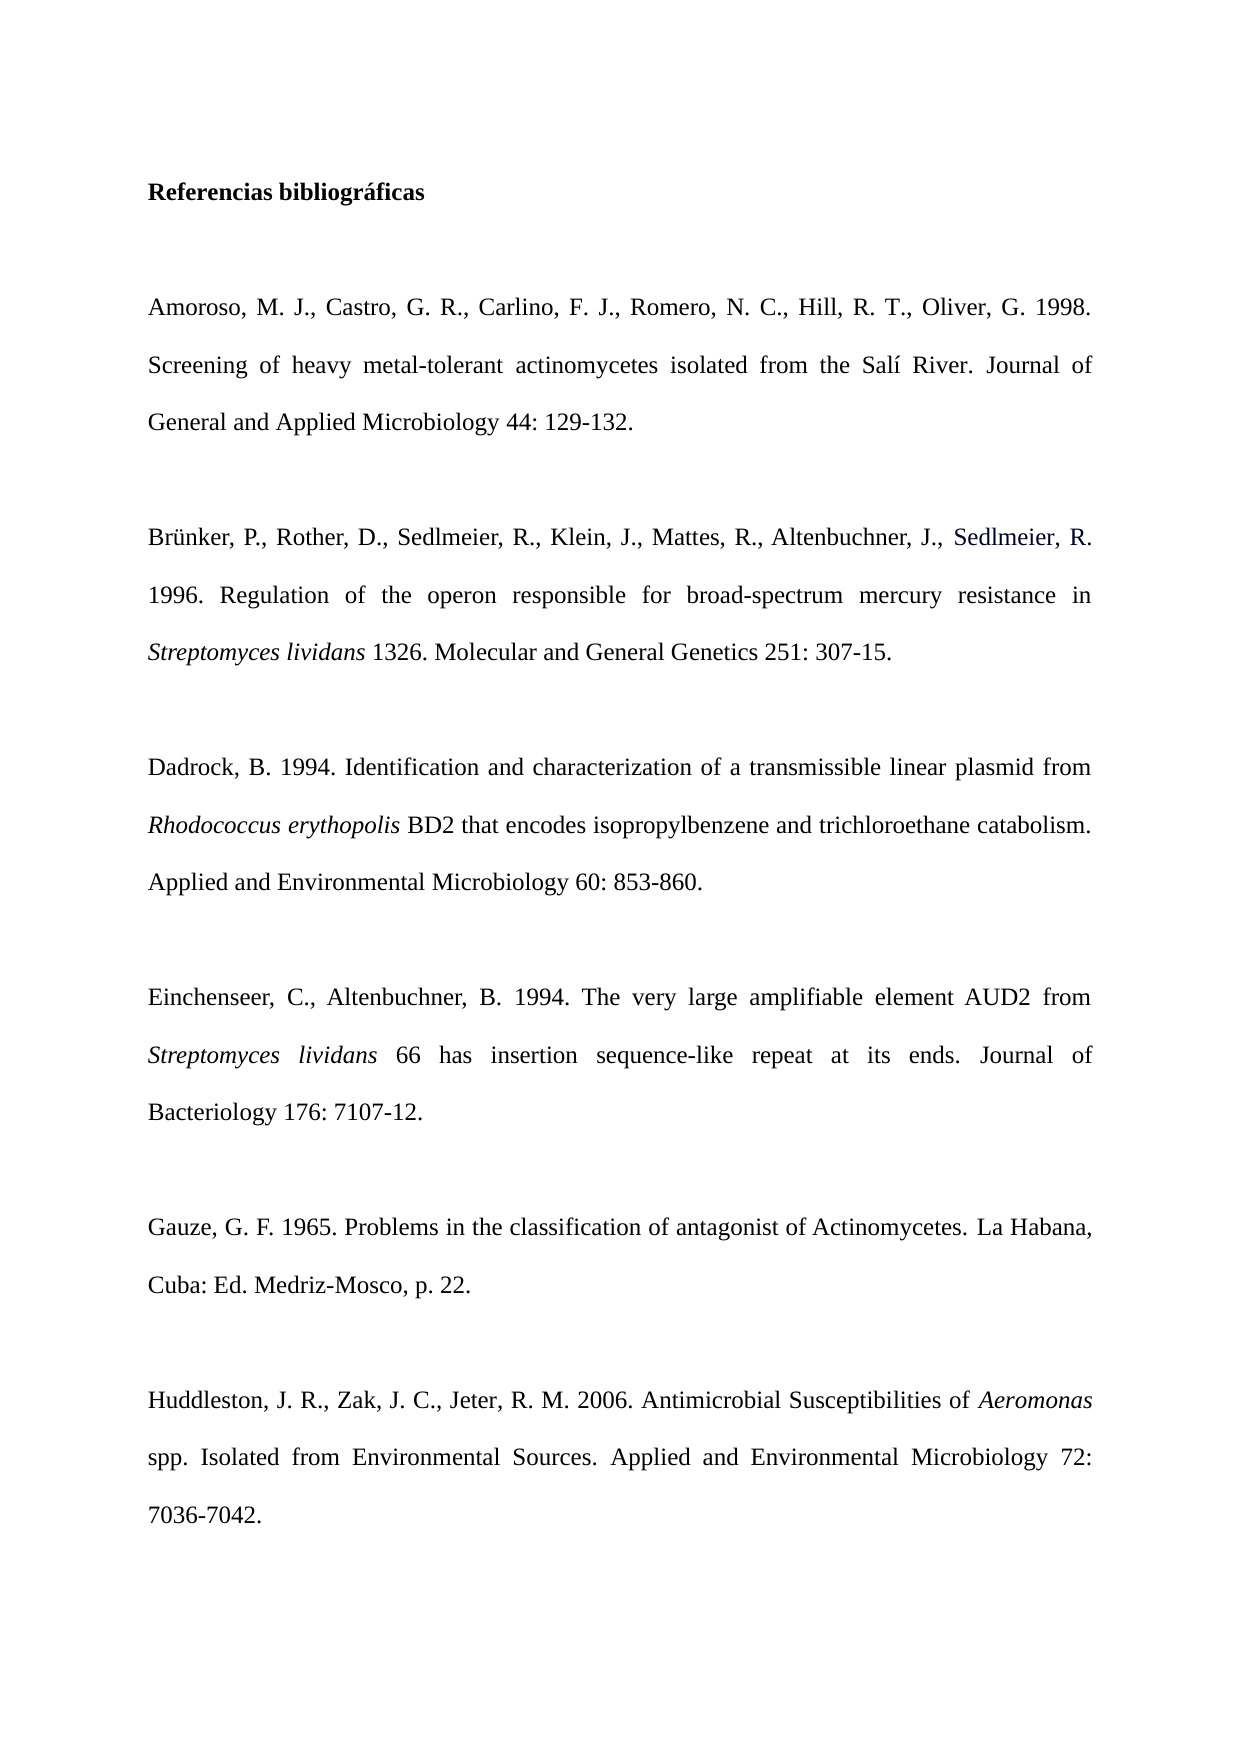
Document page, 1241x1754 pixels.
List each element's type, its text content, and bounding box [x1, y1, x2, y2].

text Huddleston, J. R., Zak, J. C., Jeter, R. M. 2006. Antimicrobial Susceptibilities of Aeromonas spp. Isolated from Environmental Sources. Applied and Environmental Microbiology 72: 7036-7042. [148, 1385, 1092, 1528]
text Brünker, P., Rother, D., Sedlmeier, R., Klein, J., Mattes, R., Altenbuchner, J., Sedlmeier, R. 1996. Regulation of the operon responsible for broad-spectrum mercury resistance in Streptomyces lividans 1326. Molecular and General Genetics 251: 307-15. [148, 522, 1092, 666]
text Gauze, G. F. 1965. Problems in the classification of antagonist of Actinomycetes. La Habana, Cuba: Ed. Medriz-Mosco, p. 22. [148, 1212, 1092, 1298]
text Dadrock, B. 1994. Identification and characterization of a transmissible linear plasmid from Rhodococcus erythopolis BD2 that encodes isopropylbenzene and trichloroethane catabolism. Applied and Environmental Microbiology 60: 853-860. [148, 752, 1092, 896]
text Einchenseer, C., Altenbuchner, B. 1994. The very large amplifiable element AUD2 from Streptomyces lividans 66 has insertion sequence-like repeat at its ends. Journal of Bacteriology 176: 7107-12. [148, 982, 1092, 1126]
text Amoroso, M. J., Castro, G. R., Carlino, F. J., Romero, N. C., Hill, R. T., Oliver, G. 1998. Screening of heavy metal-tolerant actinomycetes isolated from the Salí River. Journal of General and Applied Microbiology 44: 129-132. [148, 292, 1092, 436]
text Referencias bibliográficas [148, 177, 1092, 206]
